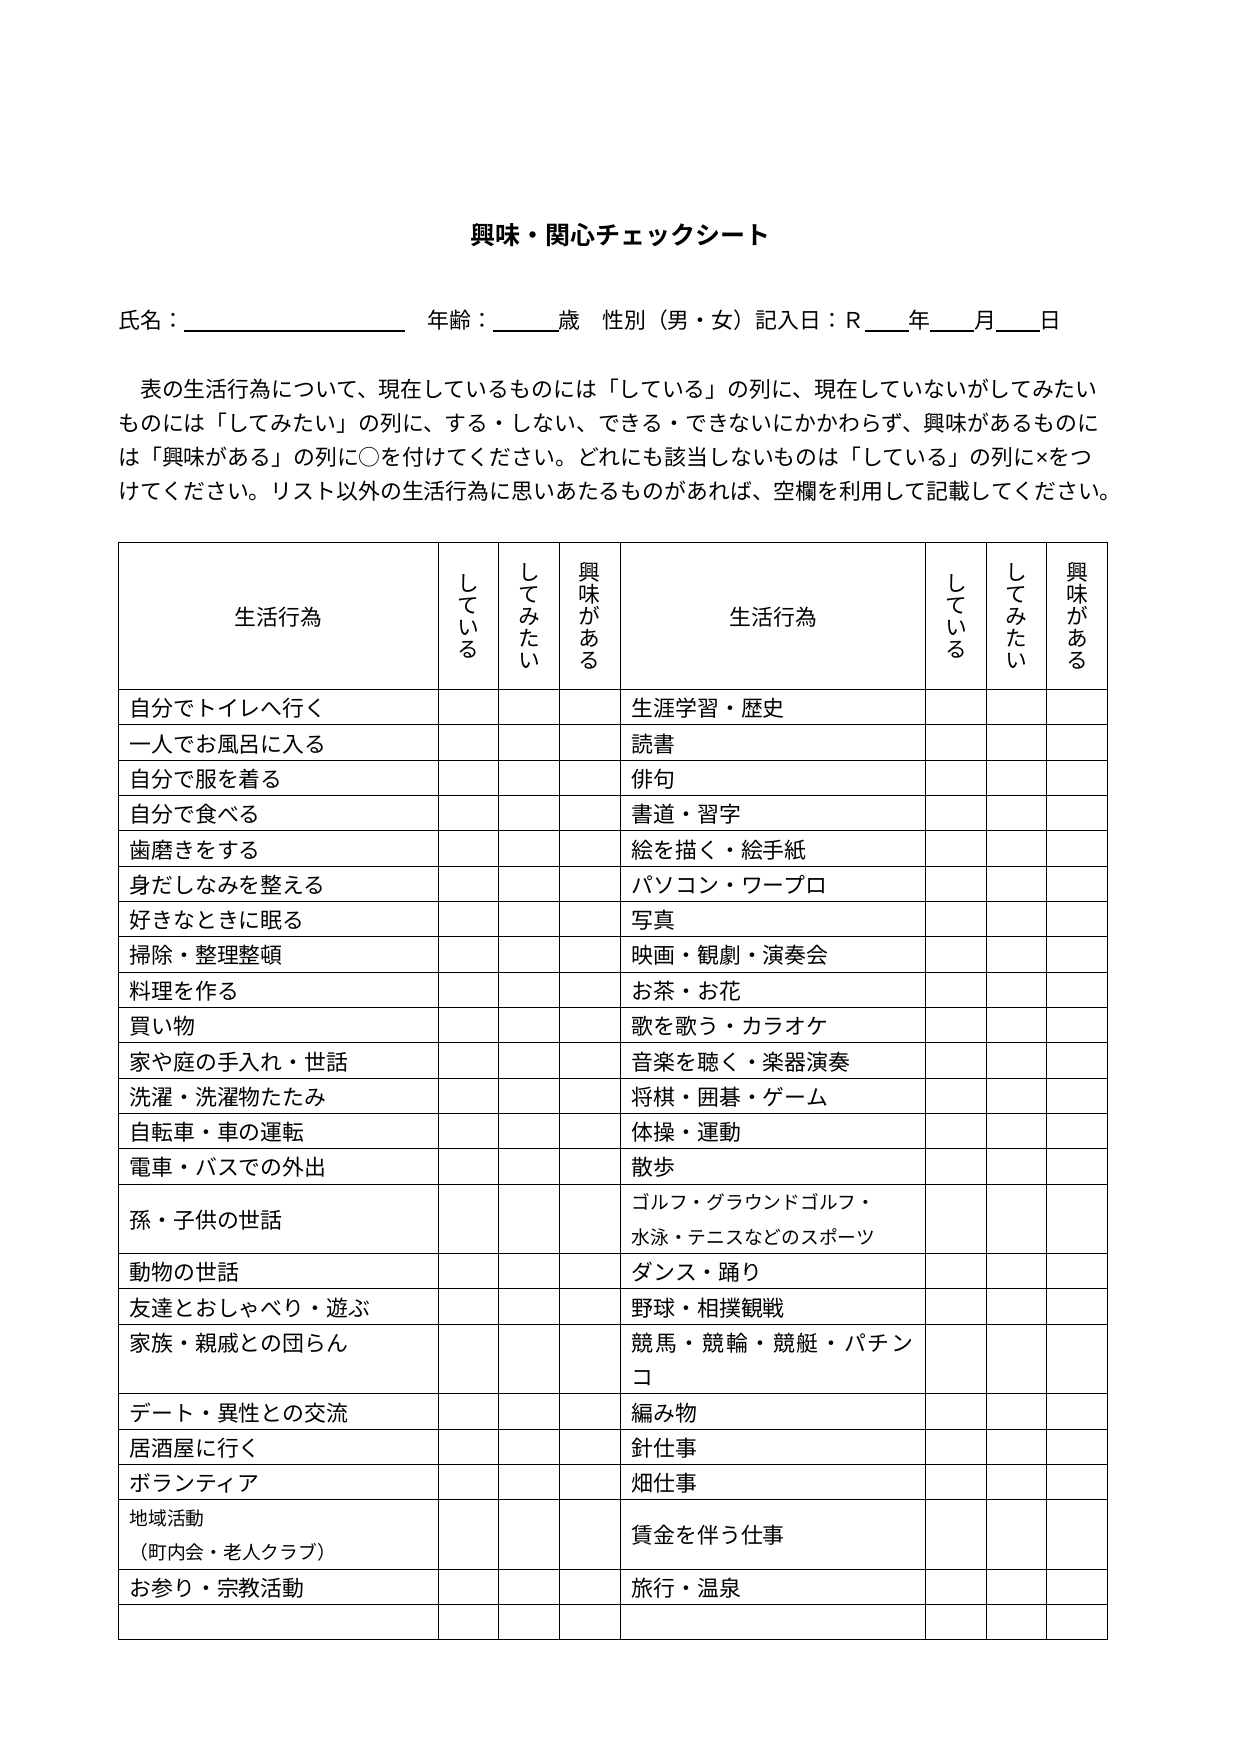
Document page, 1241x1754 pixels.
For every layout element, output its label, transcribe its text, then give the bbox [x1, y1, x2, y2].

table_cell [499, 902, 559, 936]
table_cell [560, 1008, 620, 1042]
table_cell [439, 1149, 498, 1183]
table_cell [926, 973, 986, 1007]
table_cell 旅行・温泉 [621, 1570, 925, 1604]
table_cell [1047, 902, 1107, 936]
table_cell [987, 1570, 1046, 1604]
table_cell ボランティア [119, 1465, 438, 1499]
table_cell 家や庭の手入れ・世話 [119, 1043, 438, 1077]
table_cell [499, 1325, 559, 1393]
table_cell [926, 1149, 986, 1183]
table_cell 自分で服を着る [119, 761, 438, 795]
table_header 興味がある [560, 543, 620, 689]
table_cell [499, 1149, 559, 1183]
table_cell [560, 1149, 620, 1183]
table_cell 歯磨きをする [119, 831, 438, 866]
table_cell [987, 1043, 1046, 1077]
table_cell [439, 1289, 498, 1324]
table_cell [499, 1114, 559, 1148]
table_cell [499, 1430, 559, 1464]
table_cell [560, 867, 620, 901]
table_cell [499, 1605, 559, 1639]
table_cell [499, 1043, 559, 1077]
table_cell [499, 1254, 559, 1288]
table_cell 掃除・整理整頓 [119, 937, 438, 972]
table_cell [560, 973, 620, 1007]
table_cell [987, 1465, 1046, 1499]
table_cell [987, 867, 1046, 901]
table_cell [926, 1008, 986, 1042]
table_cell 自分で食べる [119, 796, 438, 830]
table_cell [499, 1465, 559, 1499]
table_cell [926, 1185, 986, 1253]
table_cell [926, 1465, 986, 1499]
table_cell [439, 937, 498, 972]
table_cell [926, 1114, 986, 1148]
table_cell 編み物 [621, 1394, 925, 1428]
table_cell 友達とおしゃべり・遊ぶ [119, 1289, 438, 1324]
table_cell [926, 937, 986, 972]
table_cell [926, 1500, 986, 1569]
table_cell [926, 1570, 986, 1604]
table_cell 生涯学習・歴史 [621, 690, 925, 724]
table_header 興味がある [1047, 543, 1107, 689]
table_cell お参り・宗教活動 [119, 1570, 438, 1604]
table_cell [926, 725, 986, 760]
table_cell [1047, 937, 1107, 972]
table_cell [439, 1325, 498, 1393]
table_header 生活行為 [621, 543, 925, 689]
table_cell [560, 1394, 620, 1428]
table_cell [439, 1605, 498, 1639]
table_cell [439, 1114, 498, 1148]
table_cell [987, 1500, 1046, 1569]
table_cell 読書 [621, 725, 925, 760]
table_cell デート・異性との交流 [119, 1394, 438, 1428]
table_cell [926, 1325, 986, 1393]
table_cell 好きなときに眠る [119, 902, 438, 936]
table_cell [560, 1605, 620, 1639]
table_cell 料理を作る [119, 973, 438, 1007]
table_cell 音楽を聴く・楽器演奏 [621, 1043, 925, 1077]
table_cell [439, 1394, 498, 1428]
table_cell 歌を歌う・カラオケ [621, 1008, 925, 1042]
table_cell [499, 690, 559, 724]
table_cell [1047, 1114, 1107, 1148]
table_cell [499, 831, 559, 866]
table_cell [1047, 1254, 1107, 1288]
table_cell [560, 1430, 620, 1464]
table_cell [1047, 1043, 1107, 1077]
table_cell [926, 1043, 986, 1077]
table_cell [560, 831, 620, 866]
table_cell 買い物 [119, 1008, 438, 1042]
table_cell 家族・親戚との団らん [119, 1325, 438, 1393]
table_cell [499, 1185, 559, 1253]
table_cell 動物の世話 [119, 1254, 438, 1288]
table_cell [560, 1254, 620, 1288]
table_cell 写真 [621, 902, 925, 936]
table_cell [560, 1079, 620, 1113]
table_cell パソコン・ワープロ [621, 867, 925, 901]
table_cell 将棋・囲碁・ゲーム [621, 1079, 925, 1113]
table_cell [987, 1114, 1046, 1148]
table_cell 孫・子供の世話 [119, 1185, 438, 1253]
table_cell [1047, 1465, 1107, 1499]
table_cell [987, 690, 1046, 724]
table_cell [560, 725, 620, 760]
table_cell [439, 1500, 498, 1569]
table_cell [987, 973, 1046, 1007]
table_cell 映画・観劇・演奏会 [621, 937, 925, 972]
table_cell [560, 1289, 620, 1324]
table_cell [439, 1043, 498, 1077]
table_cell [439, 761, 498, 795]
table_cell [987, 796, 1046, 830]
table_cell [560, 690, 620, 724]
table_cell [439, 690, 498, 724]
text 興味・関心チェックシート [118, 199, 1122, 267]
table_cell [926, 1394, 986, 1428]
table_cell [1047, 1605, 1107, 1639]
table_header してみたい [987, 543, 1046, 689]
table_cell [926, 867, 986, 901]
table_cell [499, 1079, 559, 1113]
table_cell [1047, 1500, 1107, 1569]
table_cell [439, 1430, 498, 1464]
table_cell [560, 1570, 620, 1604]
table_cell [499, 1570, 559, 1604]
table_cell お茶・お花 [621, 973, 925, 1007]
text けてください。リスト以外の生活行為に思いあたるものがあれば、空欄を利用して記載してください。 [118, 473, 1122, 507]
text 氏名： 年齢： 歳 性別（男・女）記入日：Ｒ 年 月 日 [118, 302, 1122, 336]
table_cell [926, 831, 986, 866]
table_cell 書道・習字 [621, 796, 925, 830]
table_cell [499, 1008, 559, 1042]
table_cell [1047, 1149, 1107, 1183]
table_cell [499, 1394, 559, 1428]
table_cell [1047, 1430, 1107, 1464]
table_cell [499, 937, 559, 972]
table_cell 俳句 [621, 761, 925, 795]
table_cell [1047, 1570, 1107, 1604]
table_cell ダンス・踊り [621, 1254, 925, 1288]
table_cell [926, 1254, 986, 1288]
table_cell 自分でトイレへ行く [119, 690, 438, 724]
table_cell [987, 725, 1046, 760]
table_cell [1047, 796, 1107, 830]
table_cell [1047, 1079, 1107, 1113]
table_cell [987, 1605, 1046, 1639]
table_cell [439, 973, 498, 1007]
table_cell [439, 1570, 498, 1604]
table_cell [499, 796, 559, 830]
table_cell [1047, 761, 1107, 795]
table_cell [1047, 867, 1107, 901]
table_cell [560, 1185, 620, 1253]
table_cell 畑仕事 [621, 1465, 925, 1499]
table_cell [499, 973, 559, 1007]
table_cell [439, 1254, 498, 1288]
table_cell 自転車・車の運転 [119, 1114, 438, 1148]
table_cell [1047, 973, 1107, 1007]
table_cell [987, 761, 1046, 795]
table_cell [1047, 1394, 1107, 1428]
table_cell 針仕事 [621, 1430, 925, 1464]
table_cell [926, 1430, 986, 1464]
table_cell [560, 796, 620, 830]
table_cell [987, 937, 1046, 972]
table_cell [987, 1079, 1046, 1113]
table_cell [926, 1079, 986, 1113]
table_cell [987, 1325, 1046, 1393]
table_cell [499, 725, 559, 760]
table_cell [987, 1185, 1046, 1253]
table_cell [560, 937, 620, 972]
table_cell 競馬・競輪・競艇・パチンコ [621, 1325, 925, 1393]
table_cell [439, 1185, 498, 1253]
table_cell [439, 725, 498, 760]
table_cell [439, 1079, 498, 1113]
table_cell 洗濯・洗濯物たたみ [119, 1079, 438, 1113]
text ものには「してみたい」の列に、する・しない、できる・できないにかかわらず、興味があるものに [118, 404, 1122, 439]
table_cell [499, 1289, 559, 1324]
table_cell [560, 1325, 620, 1393]
table_cell [439, 1465, 498, 1499]
table_header している [926, 543, 986, 689]
table_cell [987, 1289, 1046, 1324]
table_cell [987, 1008, 1046, 1042]
table_cell [1047, 1289, 1107, 1324]
table_cell 身だしなみを整える [119, 867, 438, 901]
table_cell [1047, 831, 1107, 866]
table_header してみたい [499, 543, 559, 689]
table_header している [439, 543, 498, 689]
table_cell [439, 867, 498, 901]
table_cell [926, 1289, 986, 1324]
table_cell 電車・バスでの外出 [119, 1149, 438, 1183]
table_cell [987, 1430, 1046, 1464]
table_cell ゴルフ・グラウンドゴルフ・ 水泳・テニスなどのスポーツ [621, 1185, 925, 1253]
table_cell [560, 902, 620, 936]
text 表の生活行為について、現在しているものには「している」の列に、現在していないがしてみたい [118, 370, 1122, 404]
table_cell [1047, 725, 1107, 760]
table_cell [926, 690, 986, 724]
table_cell [560, 1043, 620, 1077]
table_cell [926, 796, 986, 830]
table_cell 居酒屋に行く [119, 1430, 438, 1464]
table_cell [1047, 1185, 1107, 1253]
table_cell [499, 761, 559, 795]
table_cell [560, 1114, 620, 1148]
table_cell [560, 761, 620, 795]
table_cell [1047, 690, 1107, 724]
table_cell [1047, 1325, 1107, 1393]
table_cell 野球・相撲観戦 [621, 1289, 925, 1324]
table_cell [439, 1008, 498, 1042]
table_cell [119, 1605, 438, 1639]
table_cell [560, 1465, 620, 1499]
text は「興味がある」の列に○を付けてください。どれにも該当しないものは「している」の列に×をつ [118, 439, 1122, 473]
table_header 生活行為 [119, 543, 438, 689]
table_cell [439, 831, 498, 866]
table_cell 散歩 [621, 1149, 925, 1183]
table_cell [1047, 1008, 1107, 1042]
table_cell [499, 1500, 559, 1569]
table_cell 賃金を伴う仕事 [621, 1500, 925, 1569]
table_cell [926, 1605, 986, 1639]
table_cell [926, 761, 986, 795]
table_cell 一人でお風呂に入る [119, 725, 438, 760]
table_cell 絵を描く・絵手紙 [621, 831, 925, 866]
table_cell [987, 902, 1046, 936]
table_cell [987, 831, 1046, 866]
table_cell 地域活動 （町内会・老人クラブ） [119, 1500, 438, 1569]
table_cell [987, 1149, 1046, 1183]
table_cell [621, 1605, 925, 1639]
table_cell [926, 902, 986, 936]
table_cell [987, 1254, 1046, 1288]
table_cell [439, 796, 498, 830]
table_cell [499, 867, 559, 901]
table_cell [987, 1394, 1046, 1428]
table_cell 体操・運動 [621, 1114, 925, 1148]
table_cell [560, 1500, 620, 1569]
table_cell [439, 902, 498, 936]
